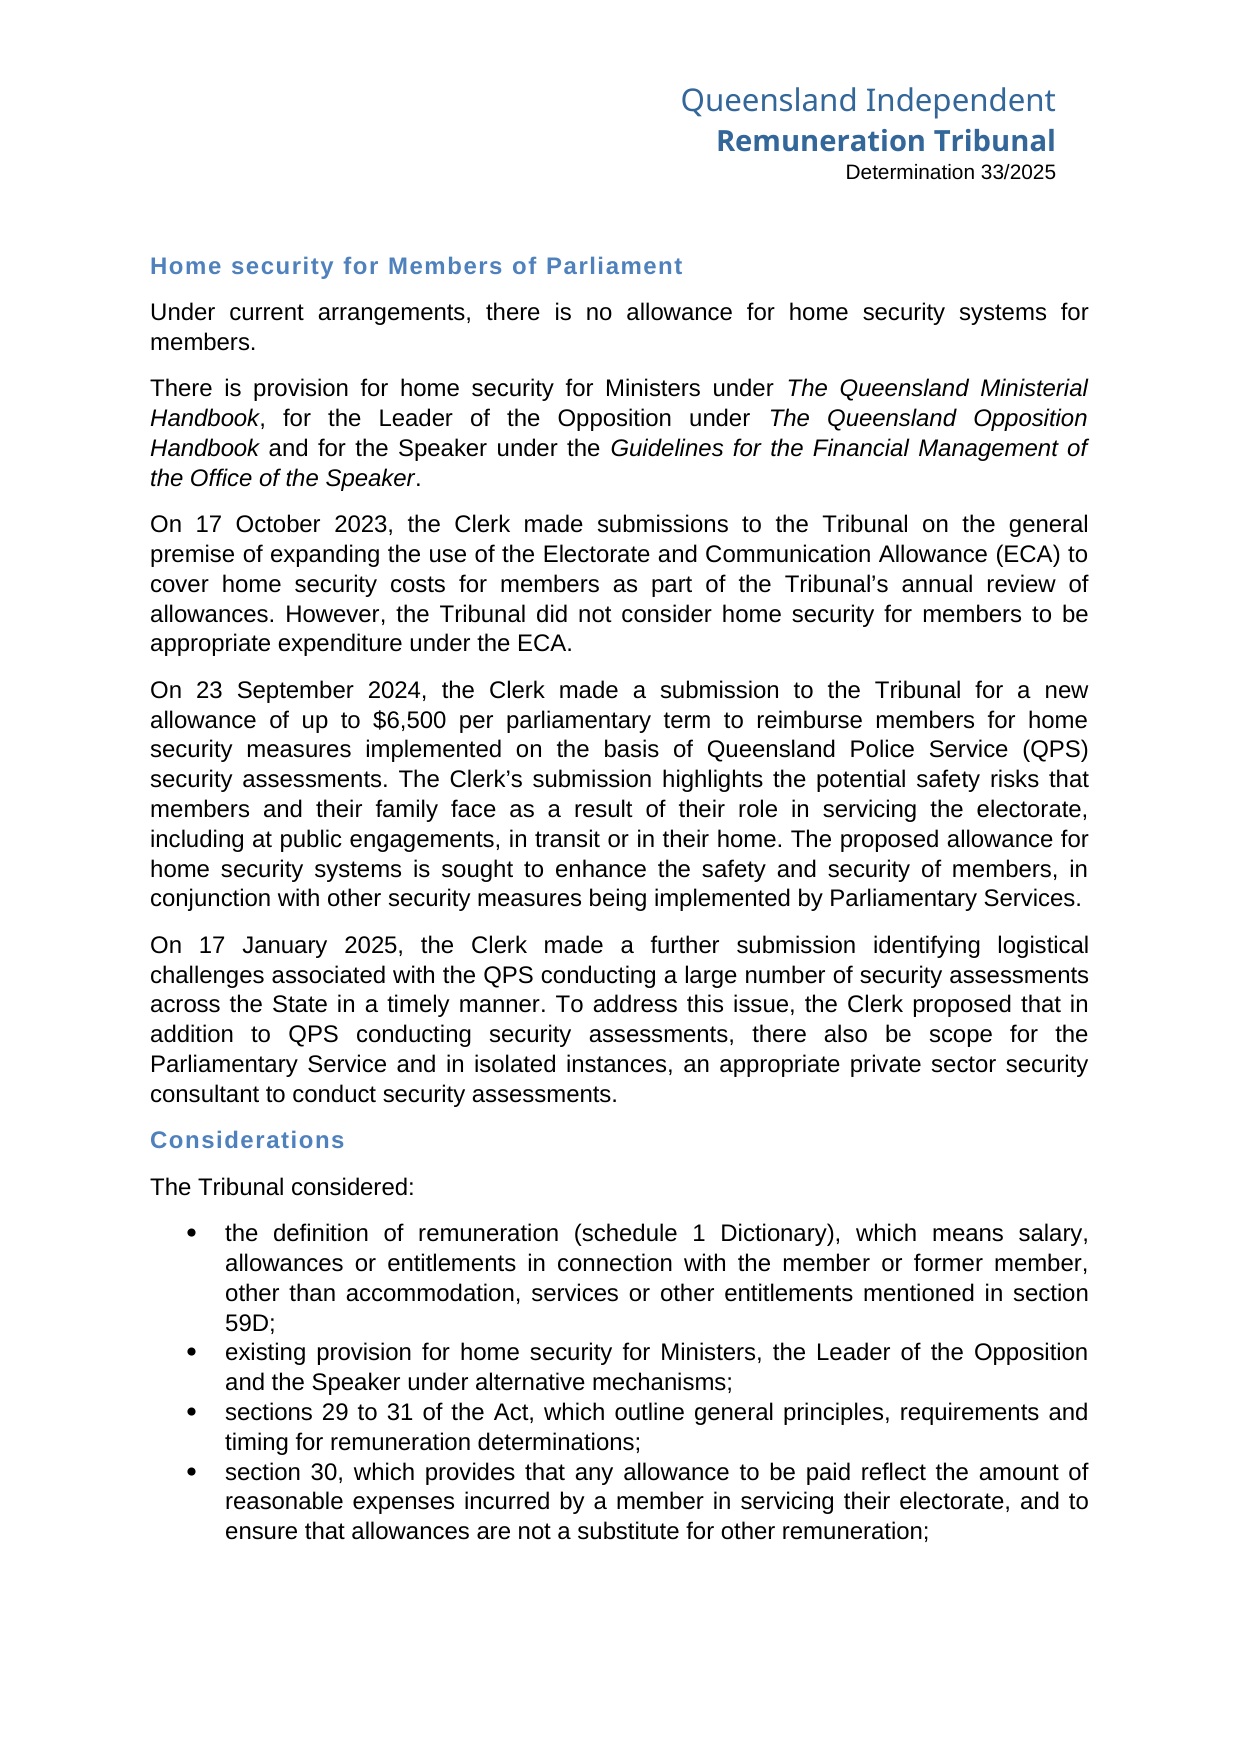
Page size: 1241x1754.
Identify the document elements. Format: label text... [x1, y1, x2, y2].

subtitle Considerations [150, 1126, 1090, 1154]
text The Tribunal considered: [150, 1173, 1090, 1200]
text Under current arrangements, there is no allowance for home security systems for members. [150, 298, 1090, 355]
text On 23 September 2024, the Clerk made a submission to the Tribunal for a new allowance of up to $6,500 per parliamentary term to reimburse members for home security measures implemented on the basis of Queensland Police Service (QPS) security assessments. The Clerk’s submission highlights the potential safety risks that members and their family face as a result of their role in servicing the electorate, including at public engagements, in transit or in their home. The proposed allowance for home security systems is sought to enhance the safety and security of members, in conjunction with other security measures being implemented by Parliamentary Services. [150, 676, 1090, 912]
subtitle Home security for Members of Parliament [150, 252, 1090, 279]
text There is provision for home security for Ministers under The Queensland Ministerial Handbook, for the Leader of the Opposition under The Queensland Opposition Handbook and for the Speaker under the Guidelines for the Financial Management of the Office of the Speaker. [150, 374, 1090, 491]
list section 30, which provides that any allowance to be paid reflect the amount of reasonable expenses incurred by a member in servicing their electorate, and to ensure that allowances are not a substitute for other remuneration; [187, 1457, 1090, 1544]
list sections 29 to 31 of the Act, which outline general principles, requirements and timing for remuneration determinations; [187, 1398, 1090, 1455]
list the definition of remuneration (schedule 1 Dictionary), which means salary, allowances or entitlements in connection with the member or former member, other than accommodation, services or other entitlements mentioned in section 59D; [187, 1219, 1090, 1336]
text On 17 January 2025, the Clerk made a further submission identifying logistical challenges associated with the QPS conducting a large number of security assessments across the State in a timely manner. To address this issue, the Clerk proposed that in addition to QPS conducting security assessments, there also be scope for the Parliamentary Service and in isolated instances, an appropriate private sector security consultant to conduct security assessments. [150, 931, 1090, 1107]
text On 17 October 2023, the Clerk made submissions to the Tribunal on the general premise of expanding the use of the Electorate and Communication Allowance (ECA) to cover home security costs for members as part of the Tribunal’s annual review of allowances. However, the Tribunal did not consider home security for members to be appropriate expenditure under the ECA. [150, 510, 1090, 657]
list existing provision for home security for Ministers, the Leader of the Opposition and the Speaker under alternative mechanisms; [187, 1338, 1090, 1396]
